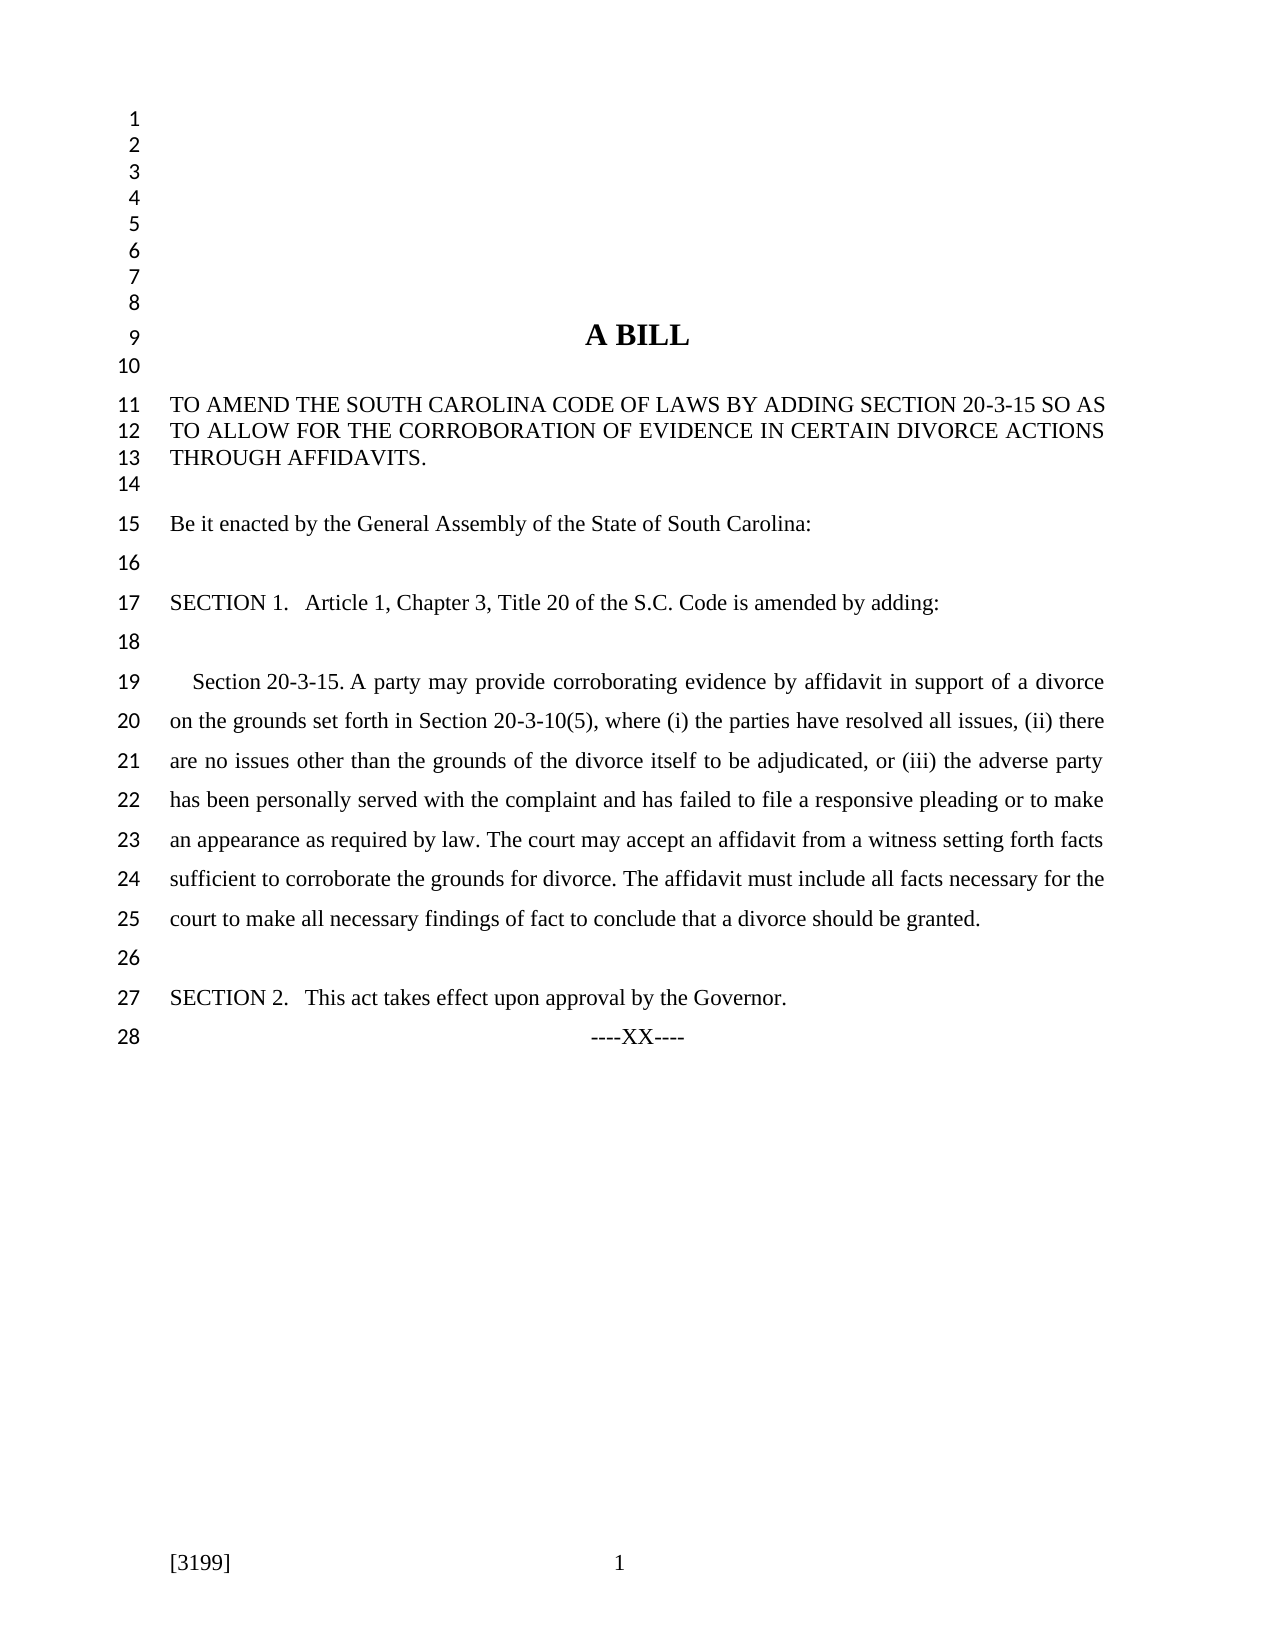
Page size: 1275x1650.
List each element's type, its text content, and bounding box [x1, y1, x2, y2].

text Section 20‑3‑15. A party may provide corroborating evidence by affidavit in support of a divorce on the grounds set forth in Section 20‑3‑10(5), where (i) the parties have resolved all issues, (ii) there are no issues other than the grounds of the divorce itself to be adjudicated, or (iii) the adverse party has been personally served with the complaint and has failed to file a responsive pleading or to make an appearance as required by law. The court may accept an affidavit from a witness setting forth facts sufficient to corroborate the grounds for divorce. The affidavit must include all facts necessary for the court to make all necessary findings of fact to conclude that a divorce should be granted. [169, 668, 1106, 931]
text SECTION 2. This act takes effect upon approval by the Governor. [169, 983, 1106, 1010]
text ----XX---- [169, 1023, 1106, 1049]
text Be it enacted by the General Assembly of the State of South Carolina: [169, 510, 1106, 536]
text SECTION 1. Article 1, Chapter 3, Title 20 of the S.C. Code is amended by adding: [169, 589, 1106, 615]
text A bill [169, 316, 1106, 352]
